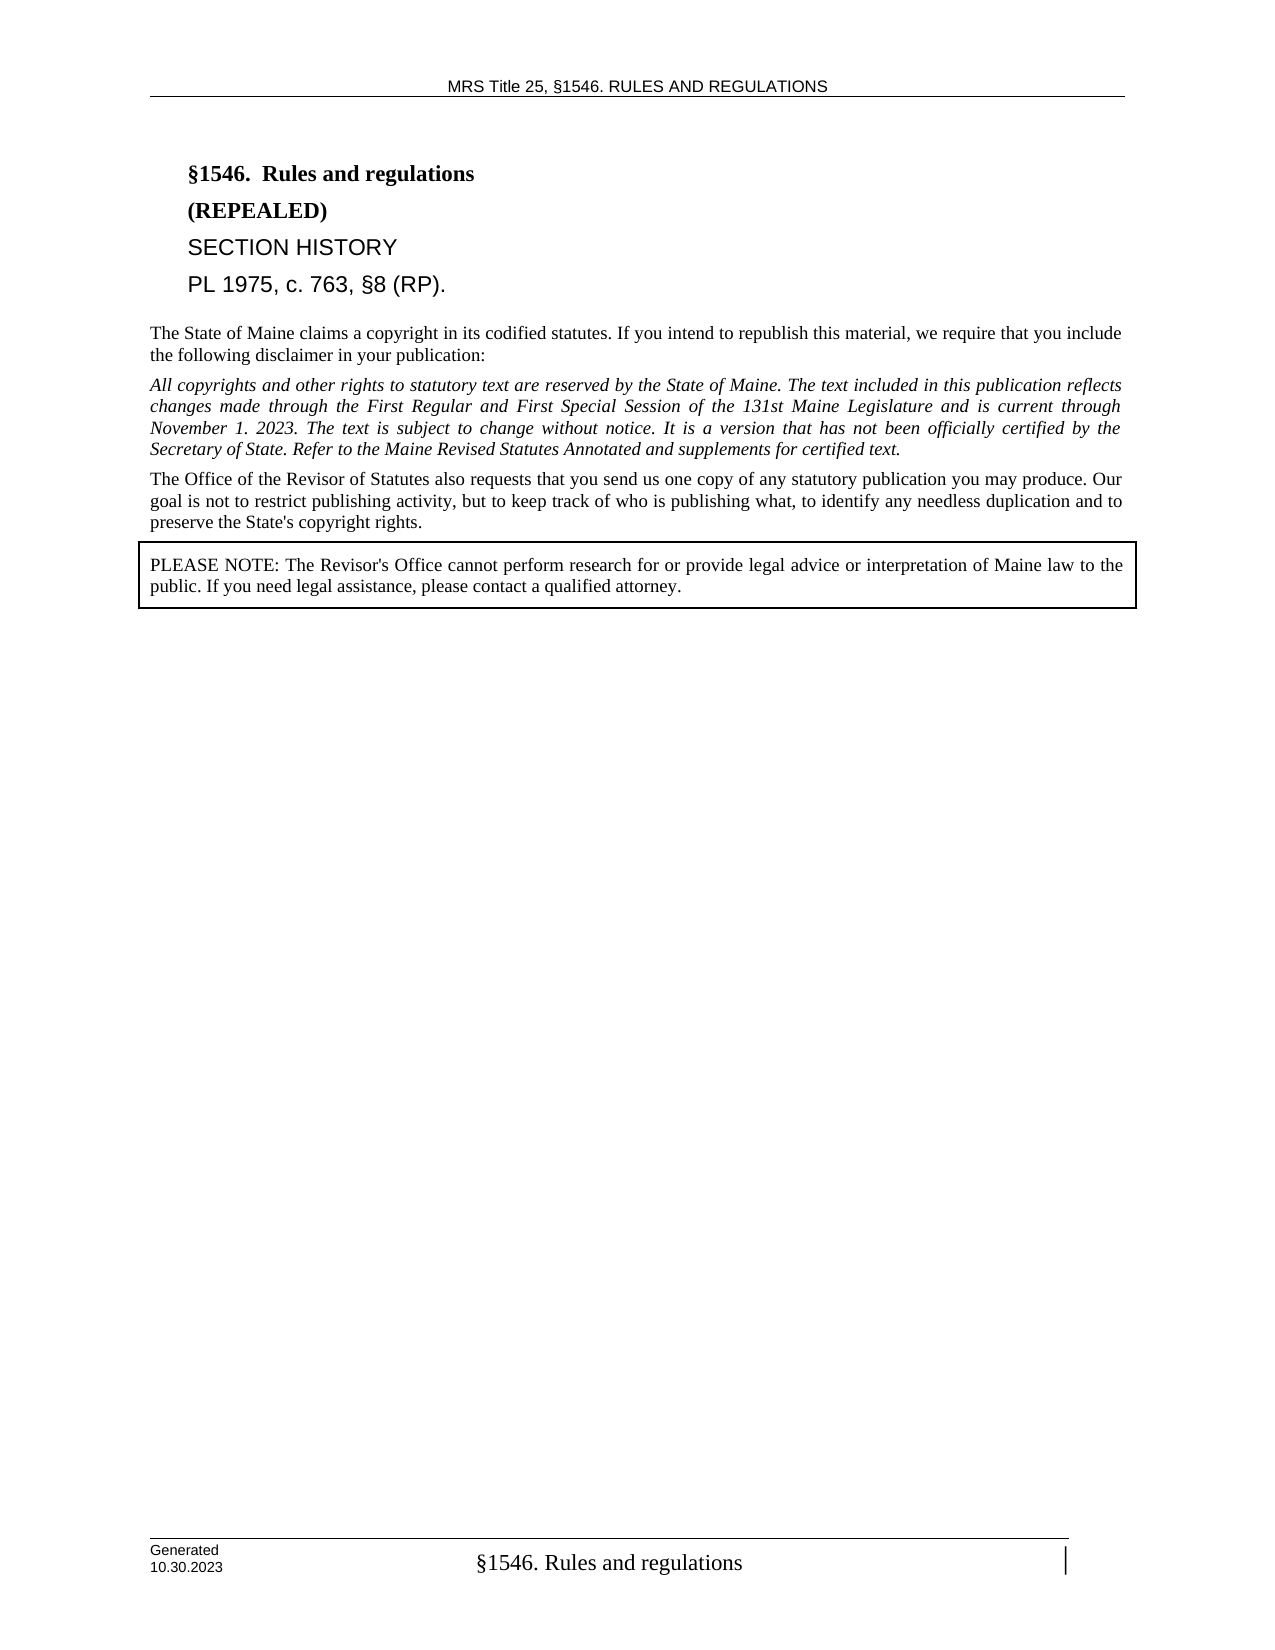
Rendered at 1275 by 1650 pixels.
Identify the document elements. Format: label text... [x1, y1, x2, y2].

text All copyrights and other rights to statutory text are reserved by the State of Maine. The text included in this publication reflects changes made through the First Regular and First Special Session of the 131st Maine Legislature and is current through November 1. 2023 . The text is subject to change without notice. It is a version that has not been officially certified by the Secretary of State. Refer to the Maine Revised Statutes Annotated and supplements for certified text. [150, 373, 1125, 460]
text SECTION HISTORY [187, 234, 1125, 260]
text The State of Maine claims a copyright in its codified statutes. If you intend to republish this material, we require that you include the following disclaimer in your publication: [150, 322, 1125, 365]
text (REPEALED) [187, 197, 1125, 223]
text §1546. Rules and regulations [187, 160, 1125, 187]
text PLEASE NOTE: The Revisor's Office cannot perform research for or provide legal advice or interpretation of Maine law to the public. If you need legal assistance, please contact a qualified attorney. [140, 543, 1135, 607]
text The Office of the Revisor of Statutes also requests that you send us one copy of any statutory publication you may produce. Our goal is not to restrict publishing activity, but to keep track of who is publishing what, to identify any needless duplication and to preserve the State's copyright rights. [150, 468, 1125, 533]
text PL 1975, c. 763, §8 (RP). [187, 271, 1125, 297]
